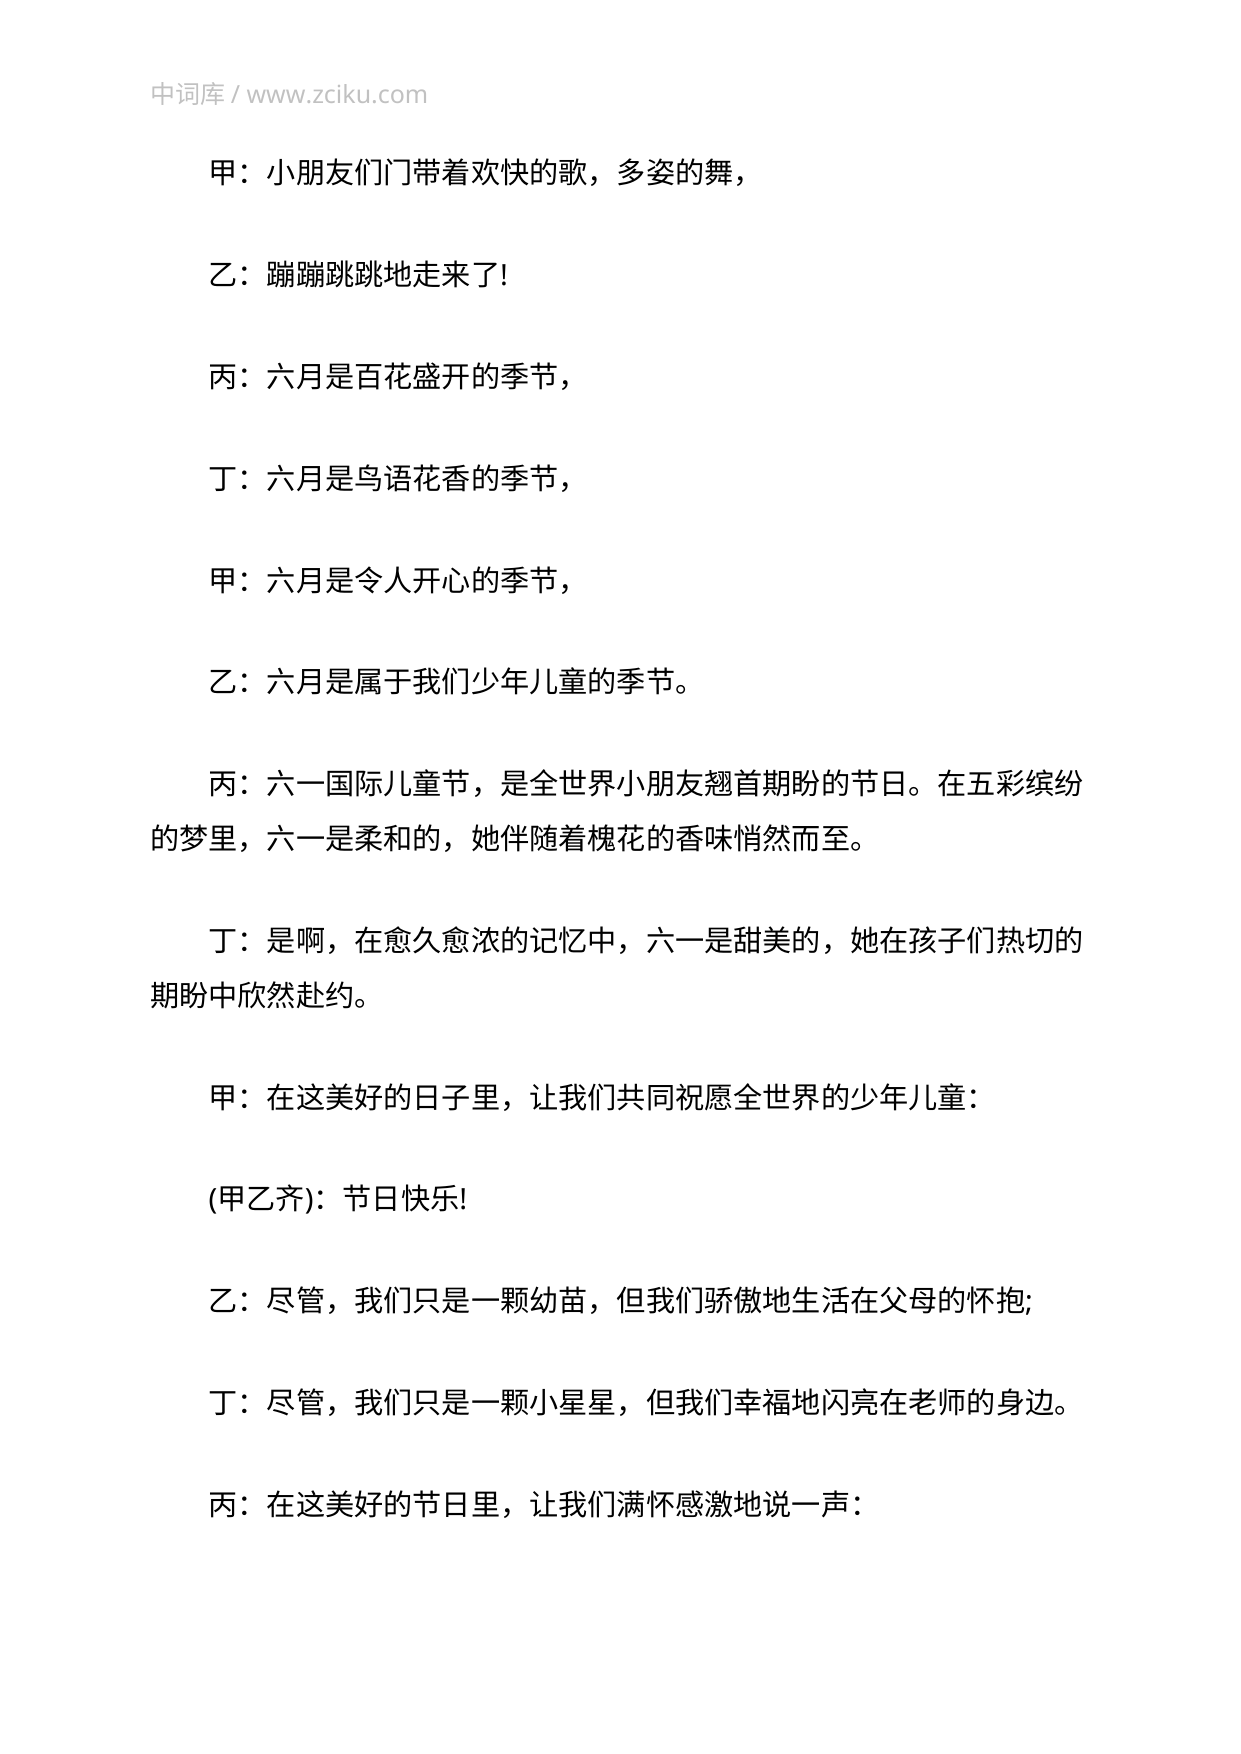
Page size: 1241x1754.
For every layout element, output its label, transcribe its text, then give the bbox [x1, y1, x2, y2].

text 乙：六月是属于我们少年儿童的季节。 [150, 659, 1090, 701]
text 丙：六一国际儿童节，是全世界小朋友翘首期盼的节日。在五彩缤纷的梦里，六一是柔和的，她伴随着槐花的香味悄然而至。 [150, 761, 1090, 858]
text 甲：小朋友们门带着欢快的歌，多姿的舞， [150, 150, 1090, 192]
text 乙：蹦蹦跳跳地走来了! [150, 252, 1090, 294]
text 甲：六月是令人开心的季节， [150, 557, 1090, 599]
text 丙：在这美好的节日里，让我们满怀感激地说一声： [150, 1482, 1090, 1524]
text 乙：尽管，我们只是一颗幼苗，但我们骄傲地生活在父母的怀抱; [150, 1278, 1090, 1320]
text 丙：六月是百花盛开的季节， [150, 354, 1090, 396]
text 甲：在这美好的日子里，让我们共同祝愿全世界的少年儿童： [150, 1074, 1090, 1116]
text 丁：尽管，我们只是一颗小星星，但我们幸福地闪亮在老师的身边。 [150, 1380, 1090, 1422]
text (甲乙齐)：节日快乐! [150, 1176, 1090, 1218]
text 丁：是啊，在愈久愈浓的记忆中，六一是甜美的，她在孩子们热切的期盼中欣然赴约。 [150, 917, 1090, 1015]
text 丁：六月是鸟语花香的季节， [150, 456, 1090, 498]
